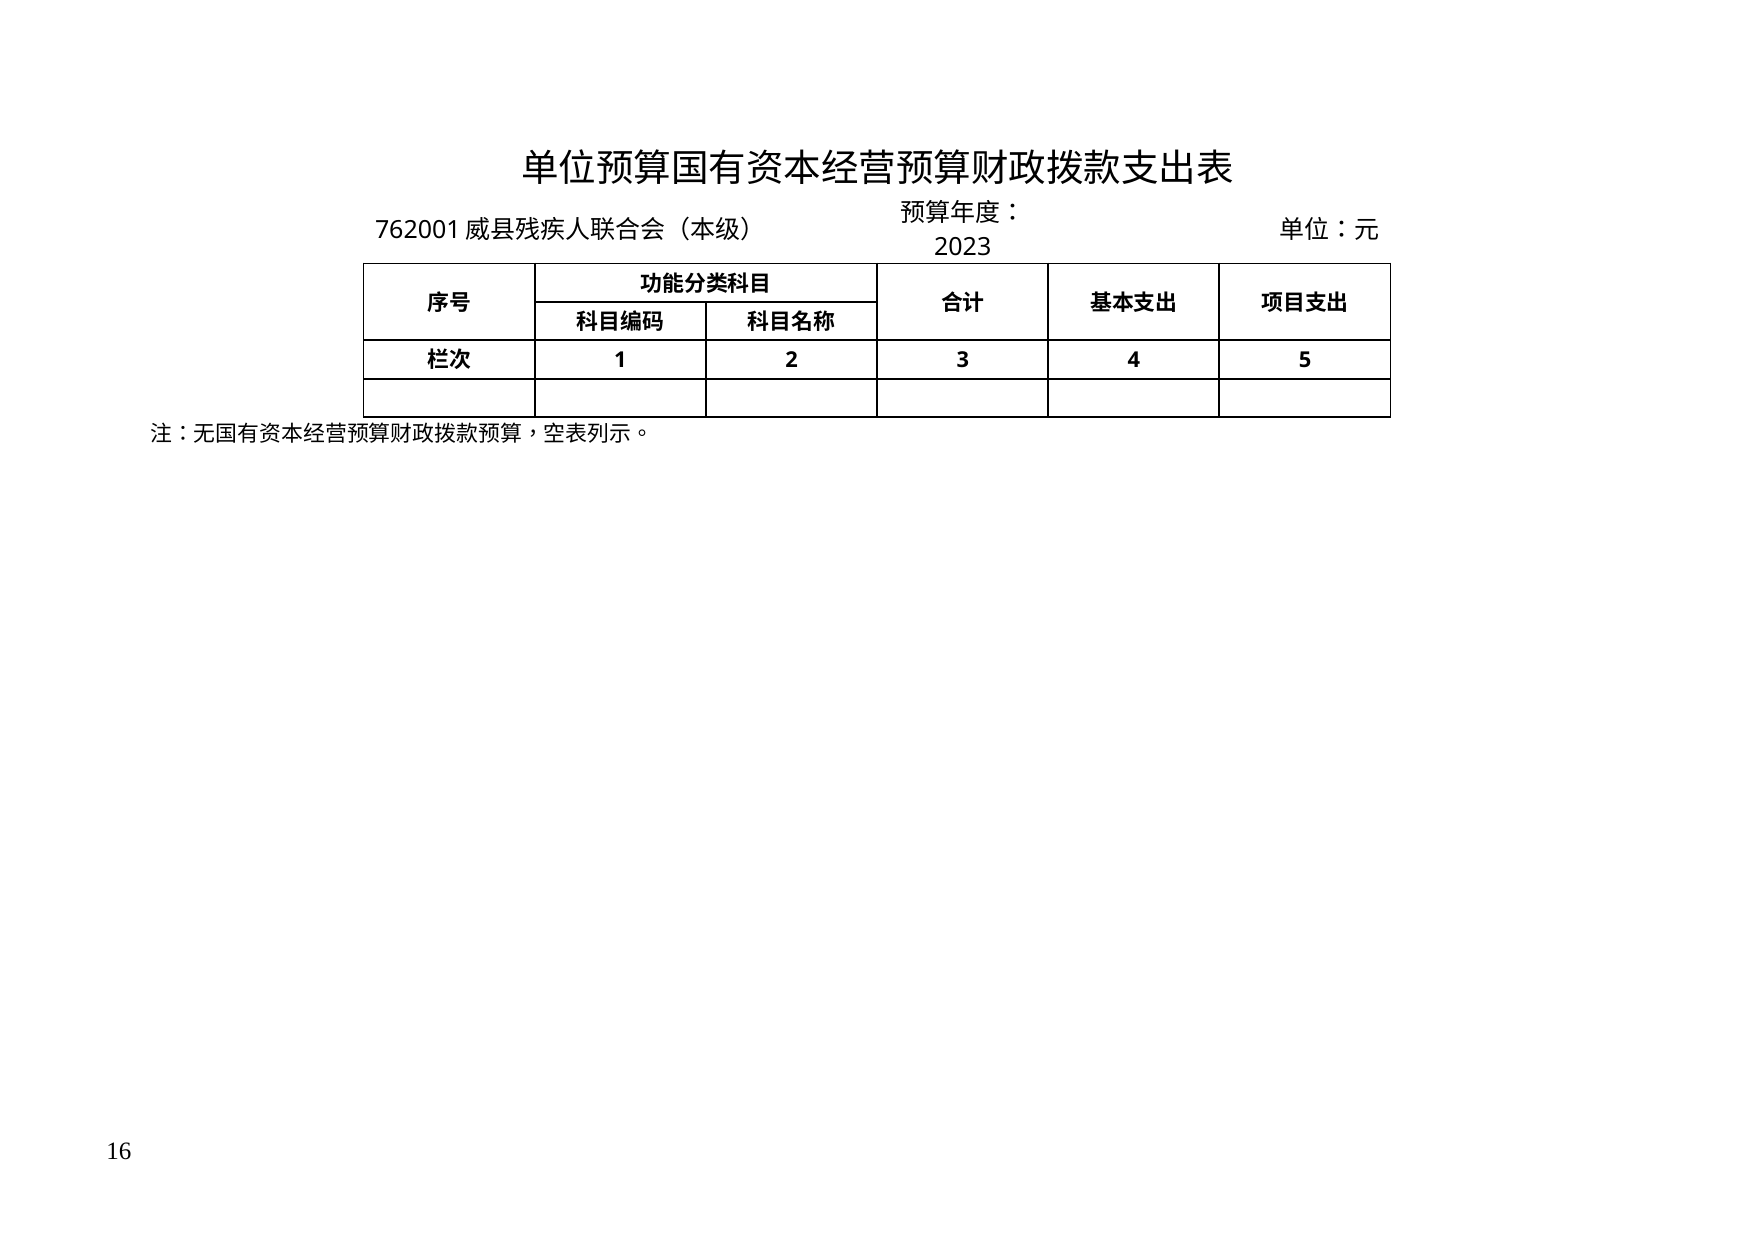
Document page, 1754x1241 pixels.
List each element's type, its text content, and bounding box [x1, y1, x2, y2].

table_header 762001威县残疾人联合会（本级） [364, 195, 876, 262]
table_cell 5 [1220, 341, 1390, 378]
table_cell [536, 380, 705, 416]
table_cell [364, 380, 534, 416]
table_cell 项目支出 [1220, 264, 1390, 339]
table_cell 序号 [364, 264, 534, 339]
text 注：无国有资本经营预算财政拨款预算，空表列示。 [106, 418, 1648, 448]
table_cell 栏次 [364, 341, 534, 378]
table_cell 3 [878, 341, 1047, 378]
table_cell [707, 380, 876, 416]
text 单位预算国有资本经营预算财政拨款支出表 [106, 142, 1648, 193]
table_cell [1049, 380, 1218, 416]
table_cell 合计 [878, 264, 1047, 339]
table_cell 1 [536, 341, 705, 378]
table_cell 基本支出 [1049, 264, 1218, 339]
table_cell [1220, 380, 1390, 416]
table_cell 2 [707, 341, 876, 378]
table_cell 功能分类科目 [536, 264, 876, 301]
table_cell 科目名称 [707, 303, 876, 339]
table_cell 4 [1049, 341, 1218, 378]
table_cell [878, 380, 1047, 416]
table_cell 科目编码 [536, 303, 705, 339]
table_header 单位：元 [1049, 195, 1390, 262]
table_header 预算年度：2023 [878, 195, 1047, 262]
